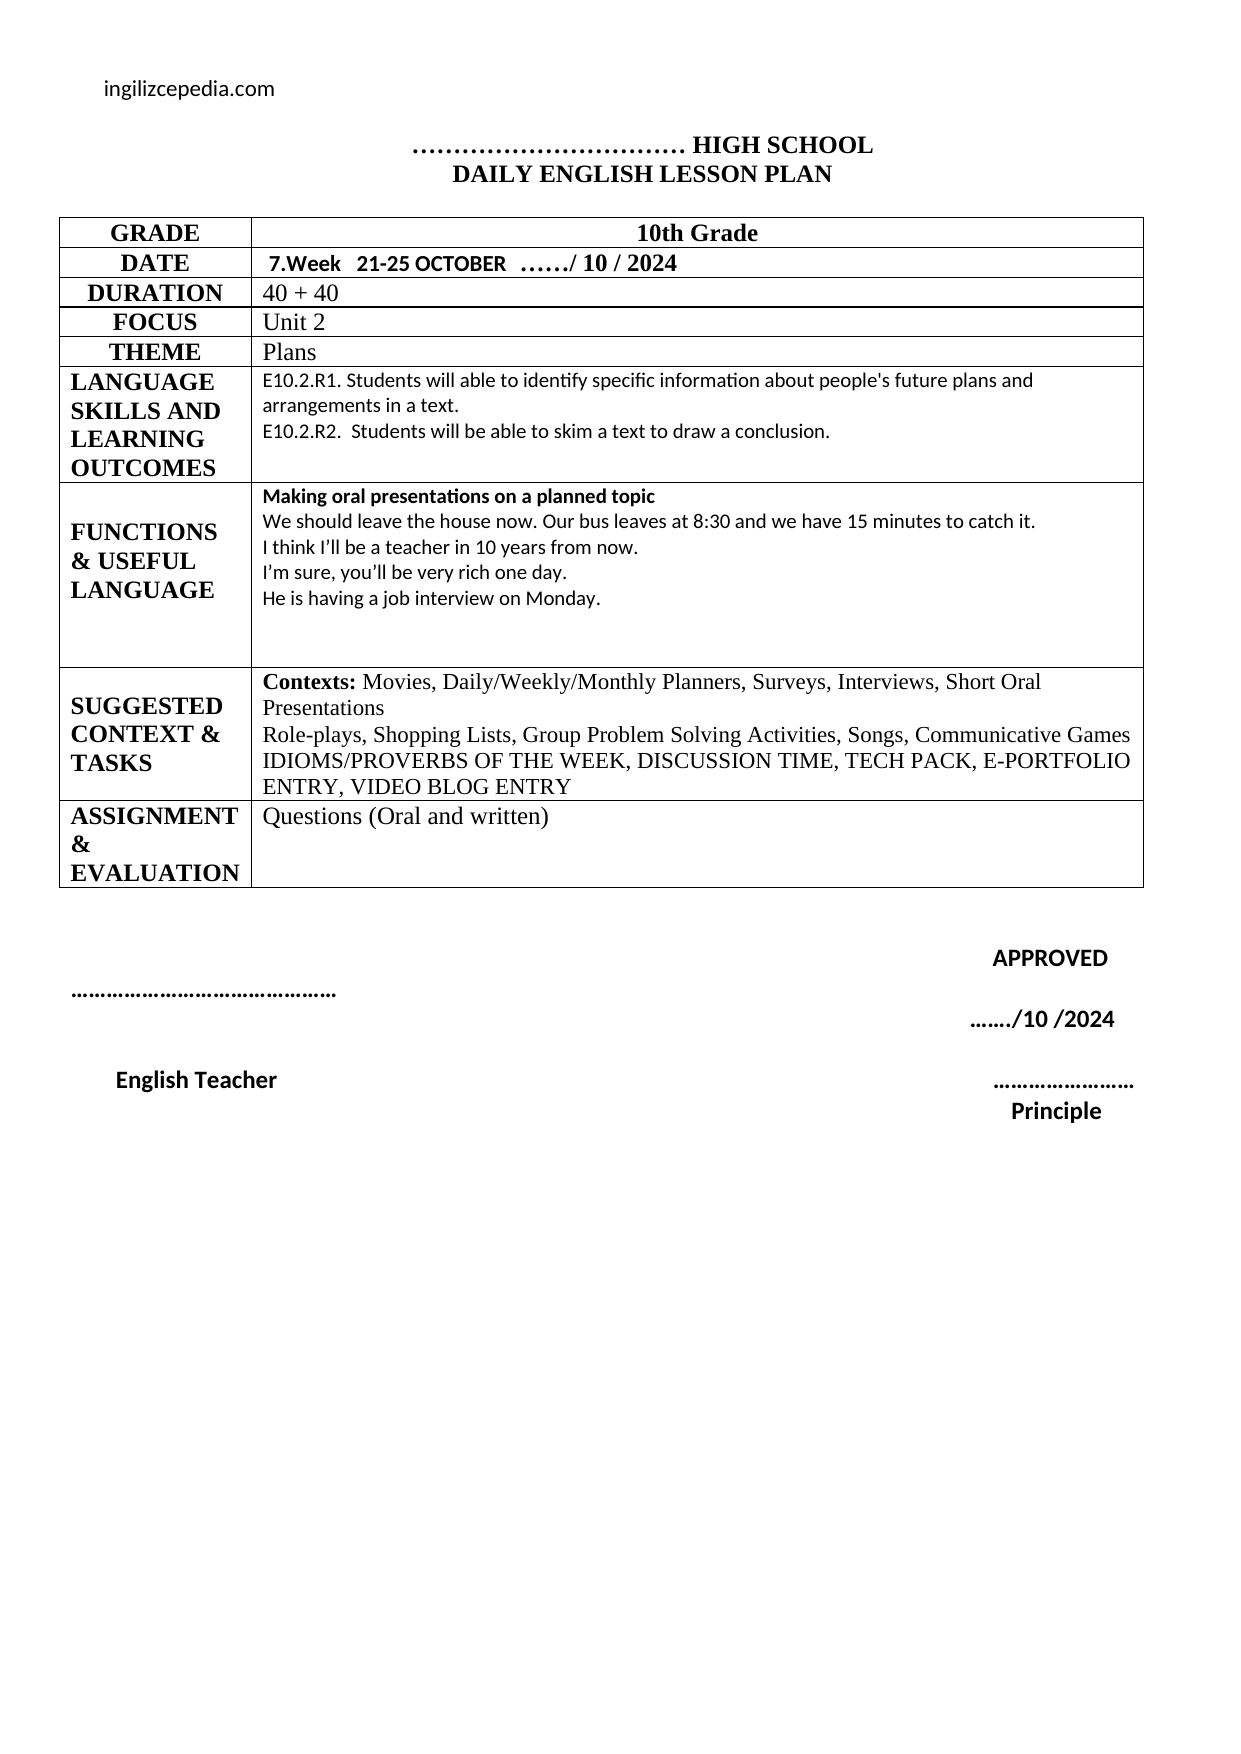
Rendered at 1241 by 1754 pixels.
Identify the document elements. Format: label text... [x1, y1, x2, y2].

table_cell 40 + 40 [252, 278, 1143, 306]
table_cell 7.Week 21-25 OCTOBER ……/ 10 / 2024 [252, 248, 1143, 277]
text DAILY ENGLISH LESSON PLAN [103, 159, 1181, 188]
text English Teacher …………………… [59, 1064, 1181, 1095]
table_cell LANGUAGE SKILLS AND LEARNING OUTCOMES [60, 367, 251, 482]
table_header 10th Grade [252, 218, 1143, 247]
text ……./10 /2024 [59, 1003, 1181, 1064]
text …………………………… HIGH SCHOOL [103, 131, 1181, 159]
table_cell FOCUS [60, 308, 251, 336]
table_cell Contexts: Movies, Daily/Weekly/Monthly Planners, Surveys, Interviews, Short Oral Presentations Role-plays, Shopping Lists, Group Problem Solving Activities, Songs, Communicative Games IDIOMS/PROVERBS OF THE WEEK, DISCUSSION TIME, TECH PACK, E-PORTFOLIO ENTRY, VIDEO BLOG ENTRY [252, 668, 1143, 800]
text Principle [59, 1095, 1181, 1125]
table_cell E10.2.R1. Students will able to identify specific information about people's future plans and arrangements in a text. E10.2.R2. Students will be able to skim a text to draw a conclusion. [252, 367, 1143, 482]
table_cell Unit 2 [252, 308, 1143, 336]
table_cell DATE [60, 248, 251, 277]
table_cell ASSIGNMENT & EVALUATION [60, 801, 251, 887]
table_cell Questions (Oral and written) [252, 801, 1143, 887]
table_cell Plans [252, 337, 1143, 366]
text ……………………………………… [59, 973, 1181, 1003]
text APPROVED [59, 942, 1181, 973]
table_cell THEME [60, 337, 251, 366]
table_cell DURATION [60, 278, 251, 306]
table_cell SUGGESTED CONTEXT & TASKS [60, 668, 251, 800]
table_cell FUNCTIONS & USEFUL LANGUAGE [60, 483, 251, 667]
table_header GRADE [60, 218, 251, 247]
table_cell Making oral presentations on a planned topic We should leave the house now. Our bus leaves at 8:30 and we have 15 minutes to catch it. I think I’ll be a teacher in 10 years from now. I’m sure, you’ll be very rich one day. He is having a job interview on Monday. [252, 483, 1143, 667]
